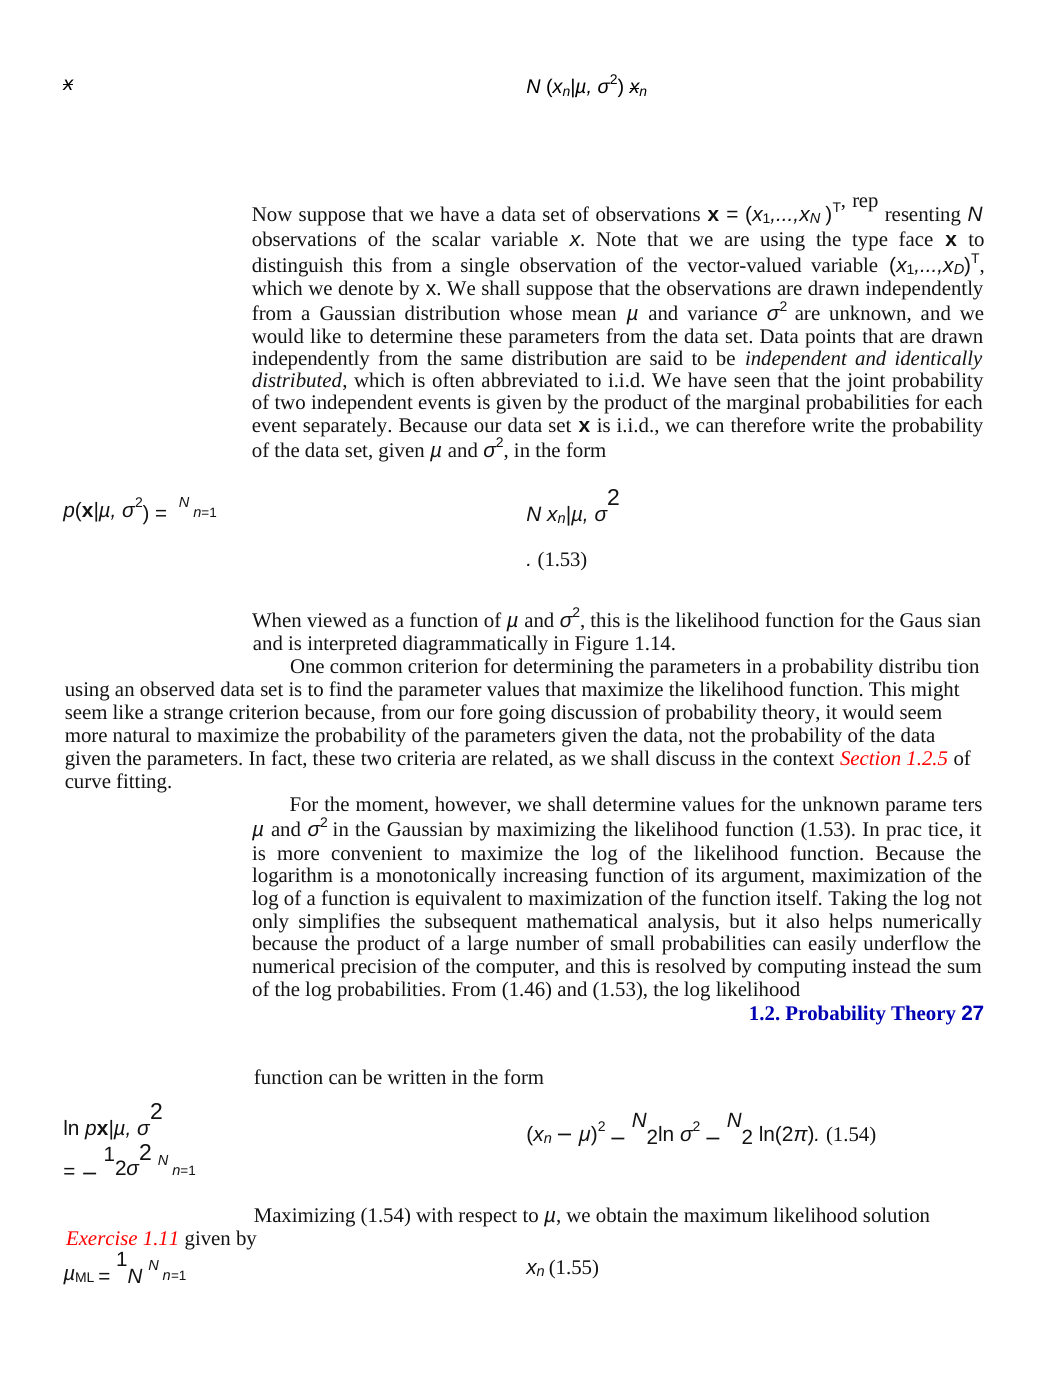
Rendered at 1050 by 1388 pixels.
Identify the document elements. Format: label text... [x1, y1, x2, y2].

text One common criterion for determining the parameters in a probability distribu tion using an observed data set is to find the parameter values that maximize the likelihood function. This might seem like a strange criterion because, from our fore going discussion of probability theory, it would seem more natural to maximize the probability of the parameters given the data, not the probability of the data given the parameters. In fact, these two criteria are related, as we shall discuss in the context Section 1.2.5 of curve fitting. [64, 655, 983, 793]
text When viewed as a function of µ and σ2, this is the likelihood function for the Gaus sian and is interpreted diagrammatically in Figure 1.14. [252, 606, 982, 655]
text Maximizing (1.54) with respect to µ, we obtain the maximum likelihood solution Exercise 1.11 given by [66, 1204, 984, 1250]
text ln px|µ, σ2 = − 12σ2 N n=1 [63, 1103, 526, 1186]
text p(x|µ, σ2) = N n=1 [63, 484, 526, 525]
text N (xn|µ, σ2) xn [526, 71, 989, 99]
text xn (1.55) [526, 1251, 989, 1280]
text For the moment, however, we shall determine values for the unknown parame ters µ and σ2 in the Gaussian by maximizing the likelihood function (1.53). In prac tice, it is more convenient to maximize the log of the likelihood function. Because the logarithm is a monotonically increasing function of its argument, maximization of the log of a function is equivalent to maximization of the function itself. Taking the log not only simplifies the subsequent mathematical analysis, but it also helps numerically because the product of a large number of small probabilities can easily underflow the numerical precision of the computer, and this is resolved by computing instead the sum of the log probabilities. From (1.46) and (1.53), the log likelihood [252, 793, 983, 1001]
text 1.2. Probability Theory 27 [63, 1001, 984, 1025]
text µML = 1N N n=1 [63, 1251, 526, 1287]
text (xn − µ)2 − N2ln σ2 − N2 ln(2π). (1.54) [526, 1103, 989, 1151]
text x [63, 71, 526, 94]
text function can be written in the form [254, 1065, 989, 1089]
text Now suppose that we have a data set of observations x = (x1,...,xN )T, rep resenting N observations of the scalar variable x. Note that we are using the type face x to distinguish this from a single observation of the vector-valued variable (x1,...,xD)T, which we denote by x. We shall suppose that the observations are drawn independently from a Gaussian distribution whose mean µ and variance σ2 are unknown, and we would like to determine these parameters from the data set. Data points that are drawn independently from the same distribution are said to be independent and identically distributed, which is often abbreviated to i.i.d. We have seen that the joint probability of two independent events is given by the product of the marginal probabilities for each event separately. Because our data set x is i.i.d., we can therefore write the probability of the data set, given µ and σ2, in the form [252, 192, 984, 462]
text N xn|µ, σ2 . (1.53) [526, 484, 989, 571]
